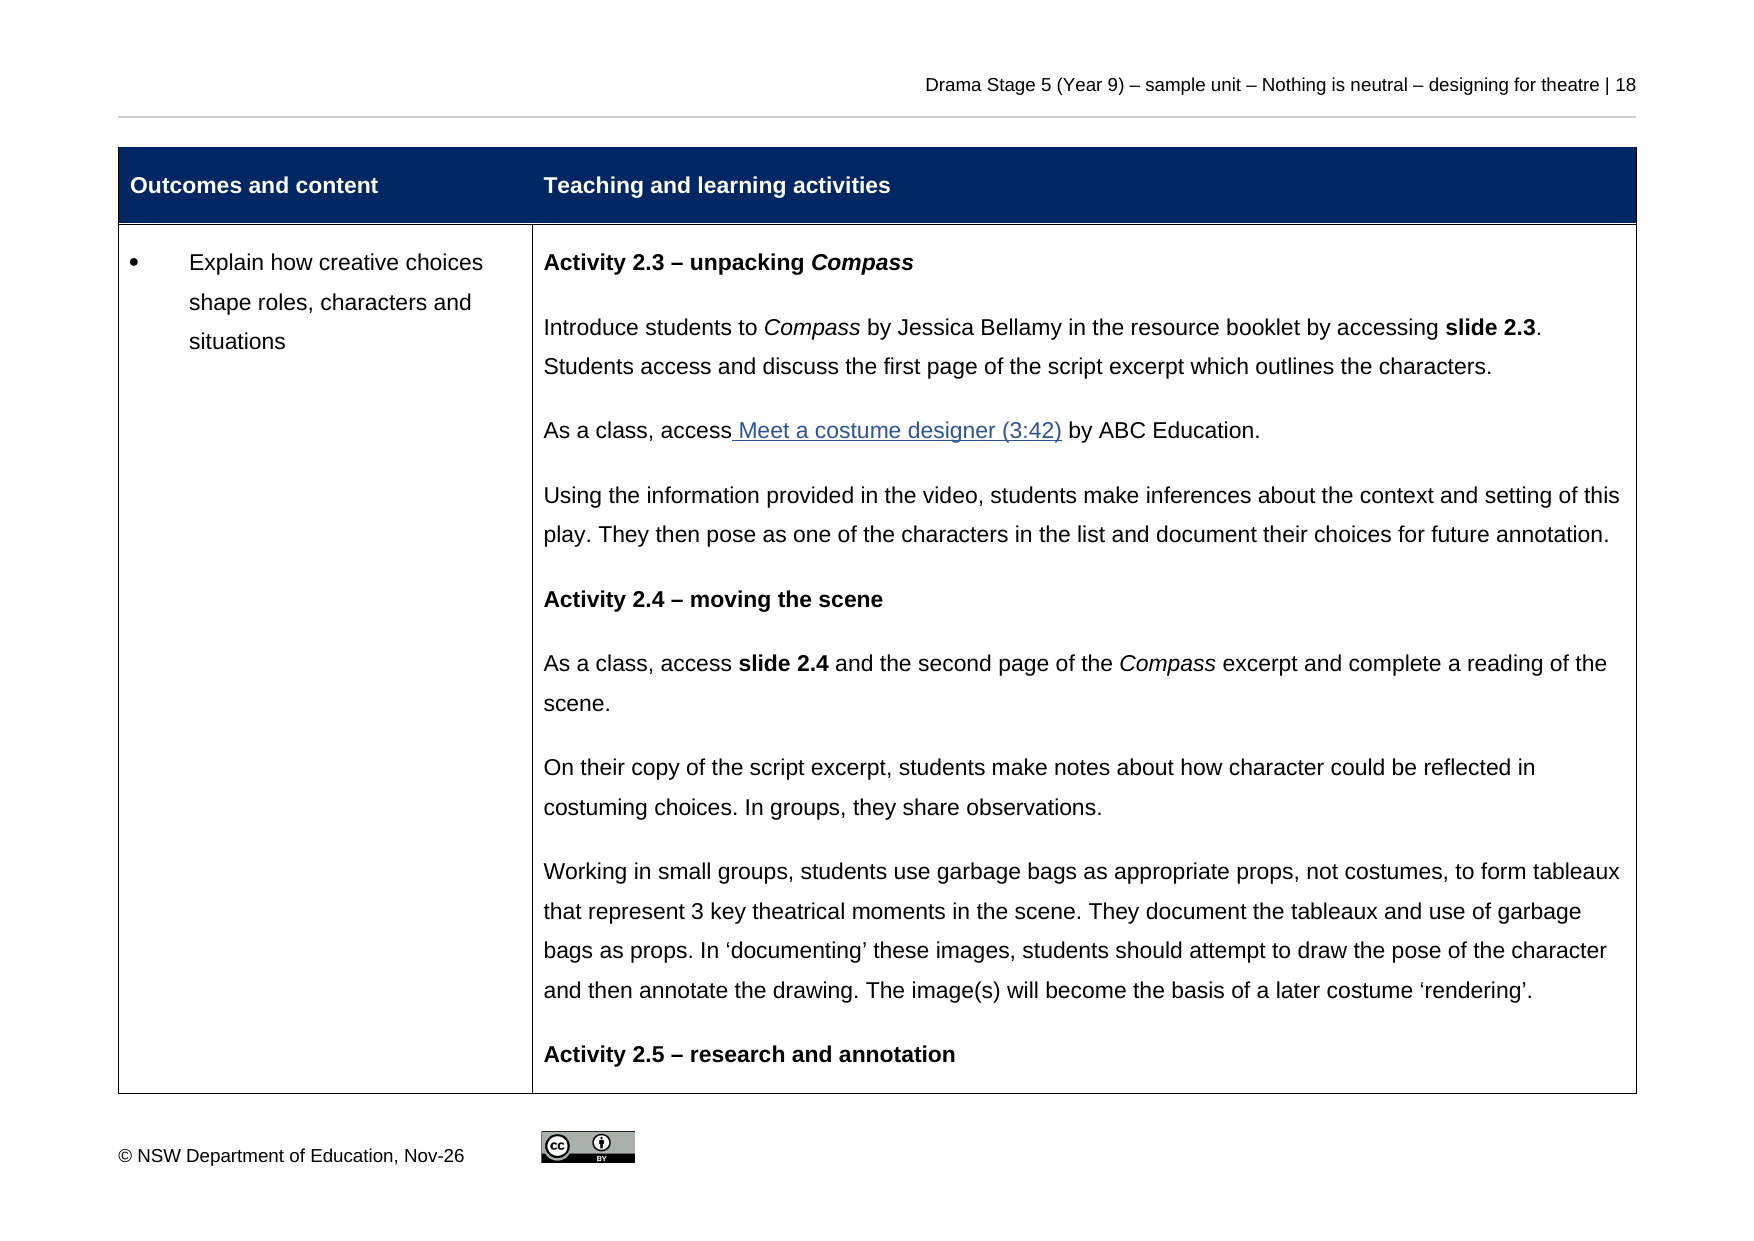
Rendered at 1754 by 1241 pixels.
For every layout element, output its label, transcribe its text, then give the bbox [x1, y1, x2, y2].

table_header Outcomes and content [119, 147, 532, 223]
picture [541, 1131, 635, 1163]
table_header Teaching and learning activities [532, 147, 1636, 223]
